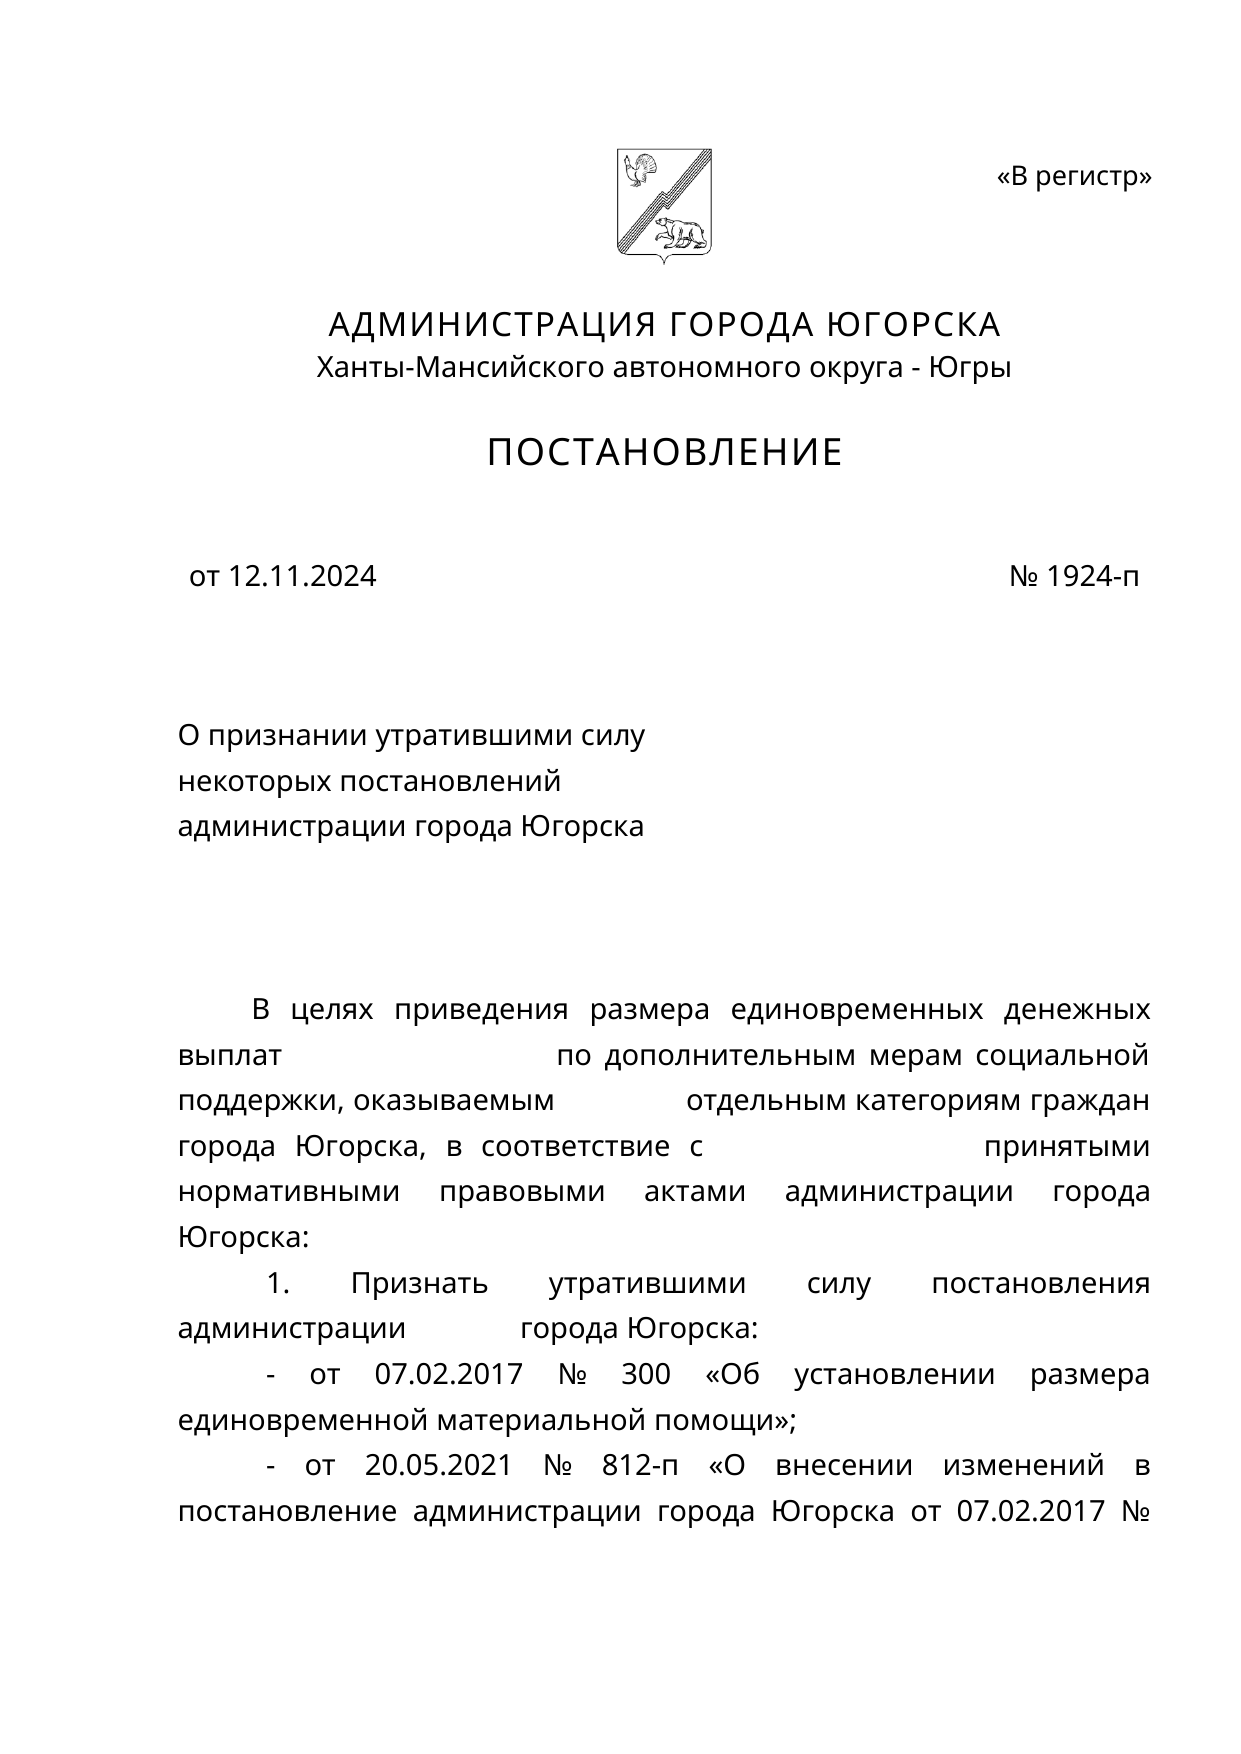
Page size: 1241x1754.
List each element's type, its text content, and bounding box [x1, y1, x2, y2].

text некоторых постановлений [177, 760, 1152, 800]
text О признании утратившими силу [177, 714, 1152, 754]
text - от 07.02.2017 № 300 «Об установлении размера единовременной материальной помощи»; [177, 1353, 1152, 1438]
picture [616, 147, 713, 267]
text Ханты-Мансийского автономного округа - Югры [177, 346, 1152, 386]
table_header от 12.11.2024 [177, 556, 677, 595]
list ПОСТАНОВЛЕНИЕ [177, 425, 1152, 476]
text администрации города Югорска [177, 806, 1152, 845]
table_header № 1924-п [677, 556, 1152, 595]
text 1. Признать утратившими силу постановления администрации города Югорска: [177, 1262, 1152, 1347]
text АДМИНИСТРАЦИЯ ГОРОДА ЮГОРСКА [177, 301, 1152, 346]
text В целях приведения размера единовременных денежных выплат по дополнительным мерам социальной поддержки, оказываемым отдельным категориям граждан города Югорска, в соответствие с принятыми нормативными правовыми актами администрации города Югорска: [177, 988, 1152, 1256]
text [177, 1444, 1152, 1530]
